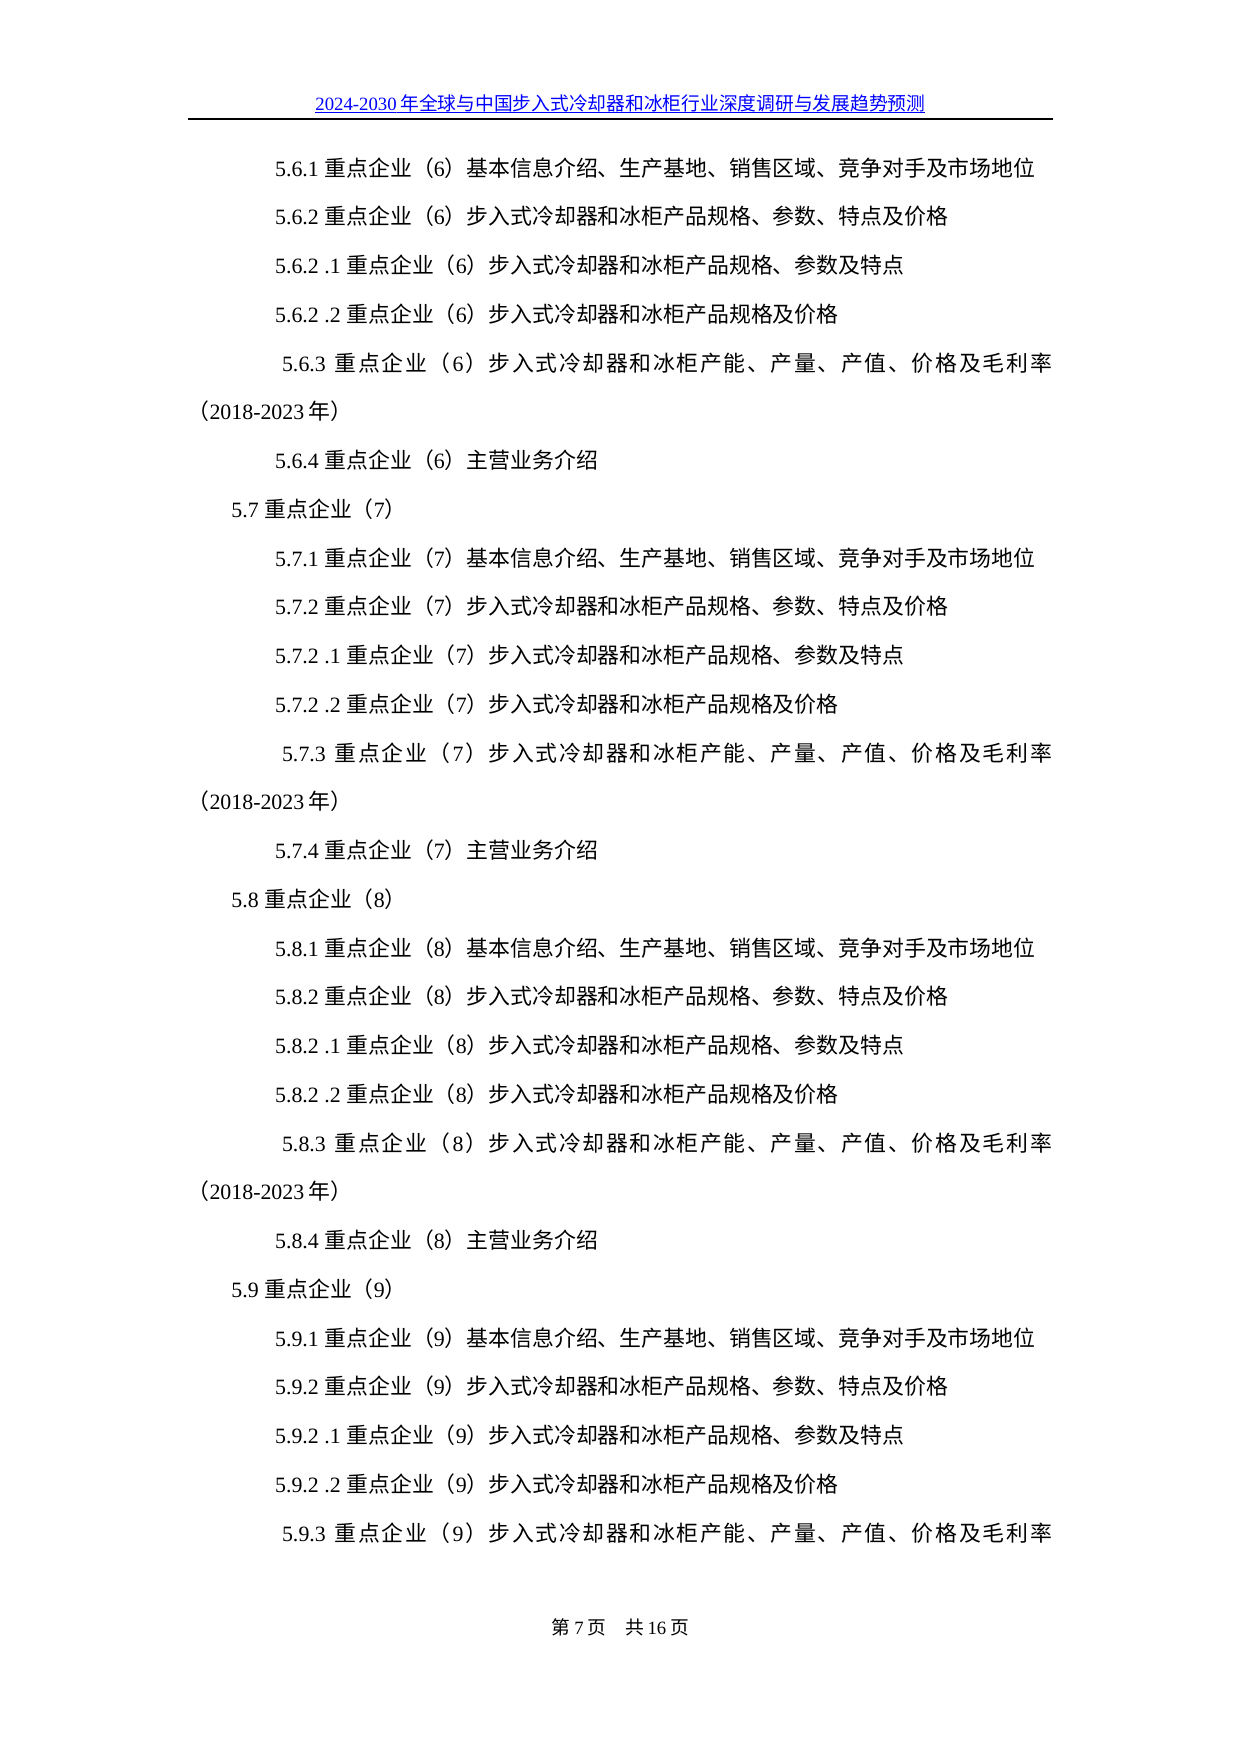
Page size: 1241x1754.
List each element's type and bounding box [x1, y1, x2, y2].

text [187, 150, 1053, 1548]
